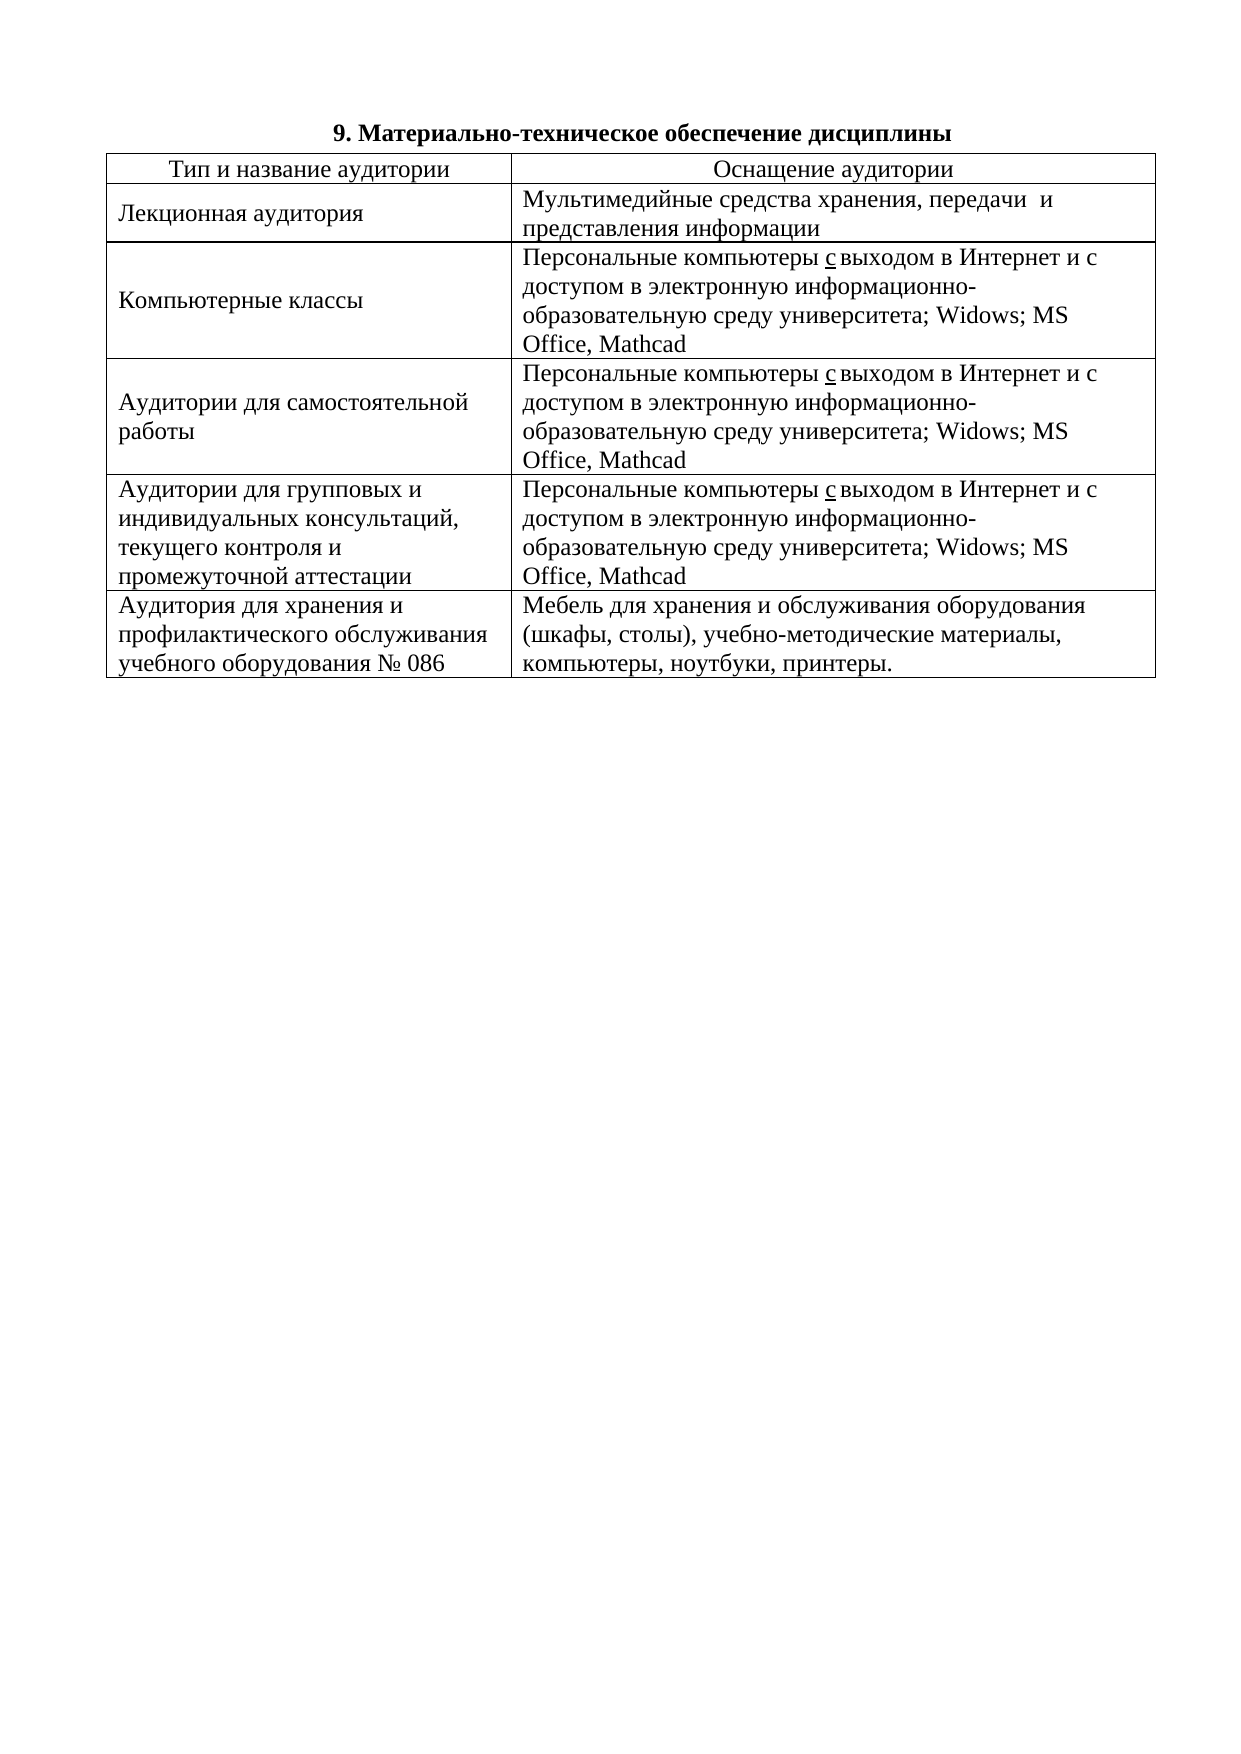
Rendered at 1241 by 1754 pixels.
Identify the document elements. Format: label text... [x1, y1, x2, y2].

subtitle 9. Материально-техническое обеспечение дисциплины [118, 118, 1167, 147]
table_cell Аудитория для хранения и профилактического обслуживания учебного оборудования № 086 [107, 591, 511, 677]
table_cell Персональные компьютеры с выходом в Интернет и с доступом в электронную информационно-образовательную среду университета; Widows; MS Office, Mathcad [512, 243, 1155, 357]
table_cell Аудитории для групповых и индивидуальных консультаций, текущего контроля и промежуточной аттестации [107, 475, 511, 589]
table_cell Мебель для хранения и обслуживания оборудования (шкафы, столы), учебно-методические материалы, компьютеры, ноутбуки, принтеры. [512, 591, 1155, 677]
table_cell Аудитории для самостоятельной работы [107, 359, 511, 473]
table_cell Мультимедийные средства хранения, передачи и представления информации [512, 184, 1155, 241]
table_cell Персональные компьютеры с выходом в Интернет и с доступом в электронную информационно-образовательную среду университета; Widows; MS Office, Mathcad [512, 475, 1155, 589]
table_header Тип и название аудитории [107, 154, 511, 183]
table_cell Персональные компьютеры с выходом в Интернет и с доступом в электронную информационно-образовательную среду университета; Widows; MS Office, Mathcad [512, 359, 1155, 473]
table_header Оснащение аудитории [512, 154, 1155, 183]
table_cell Лекционная аудитория [107, 184, 511, 241]
table_cell Компьютерные классы [107, 243, 511, 357]
